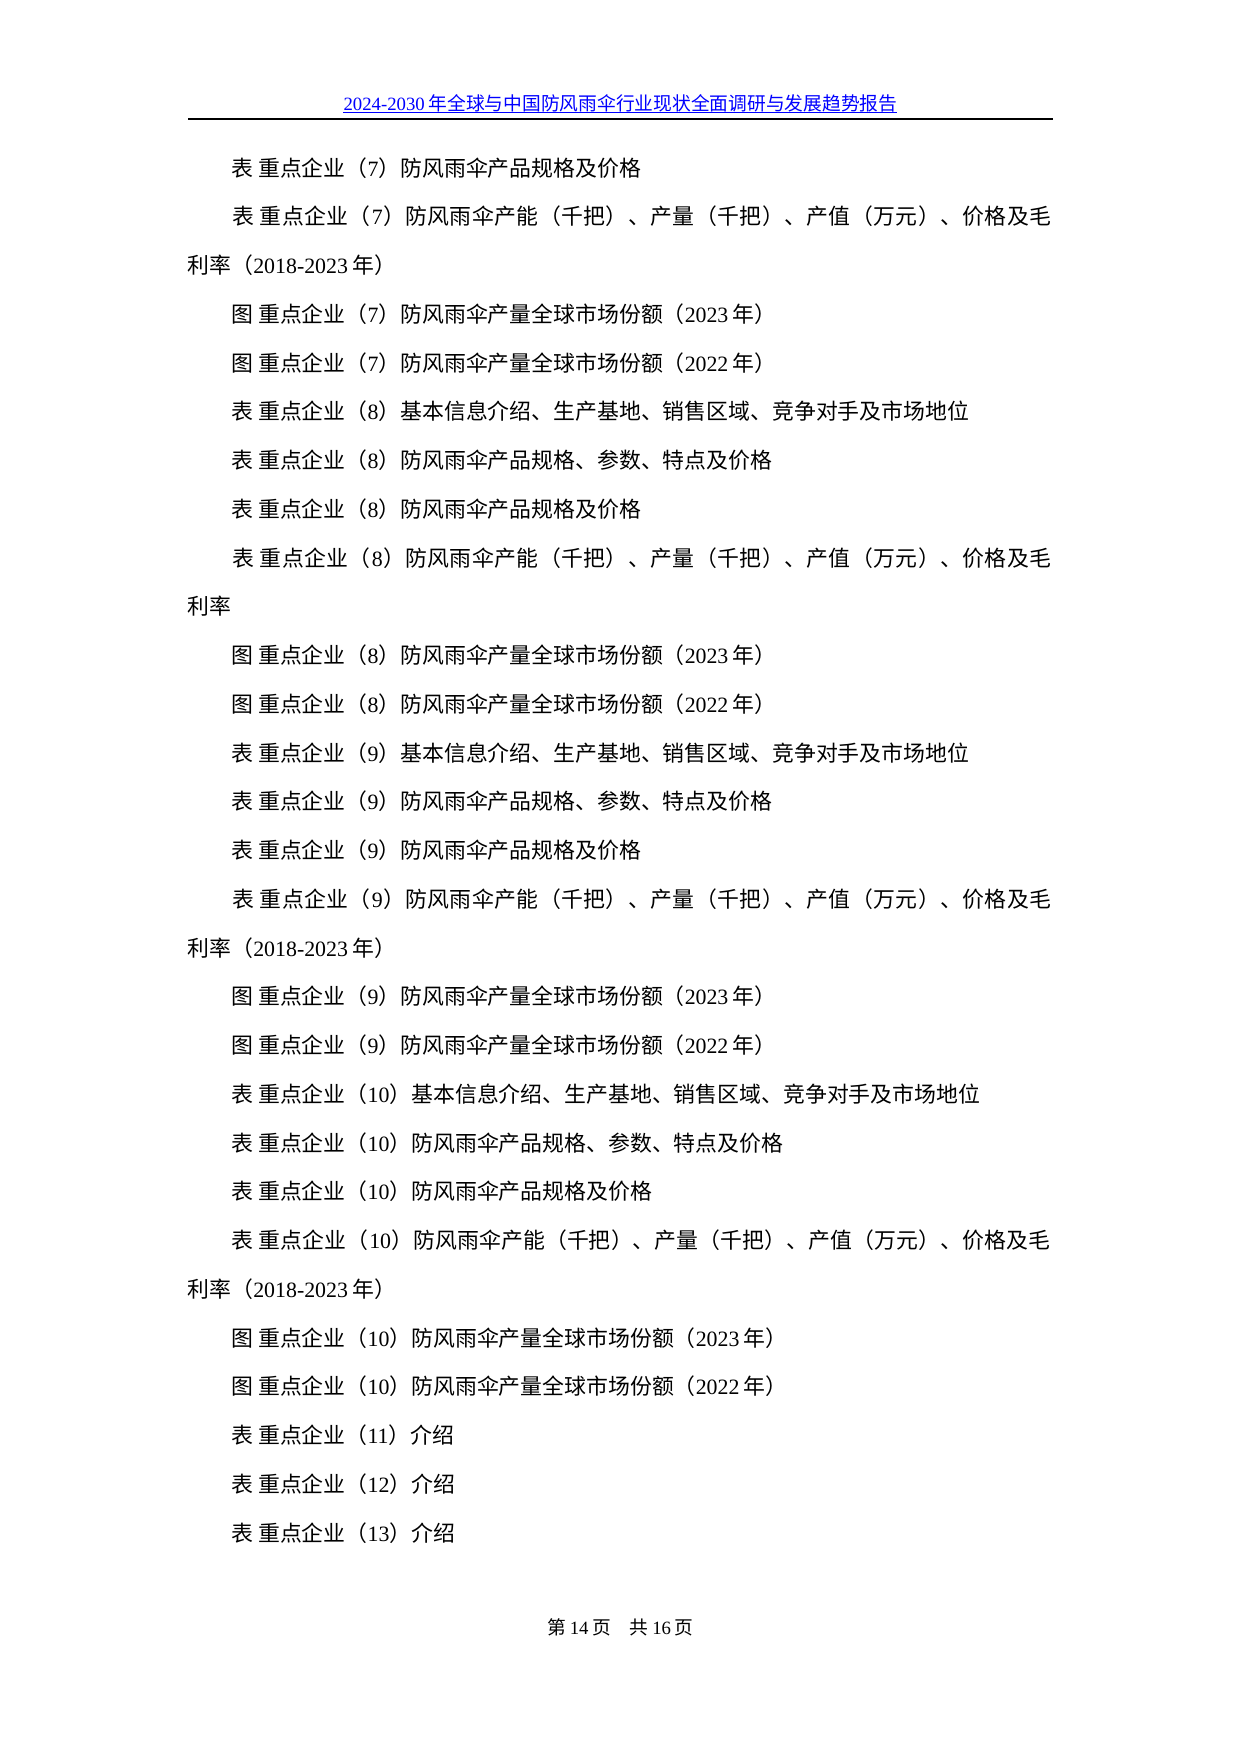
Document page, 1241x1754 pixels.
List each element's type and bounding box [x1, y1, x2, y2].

text [187, 150, 1053, 1548]
